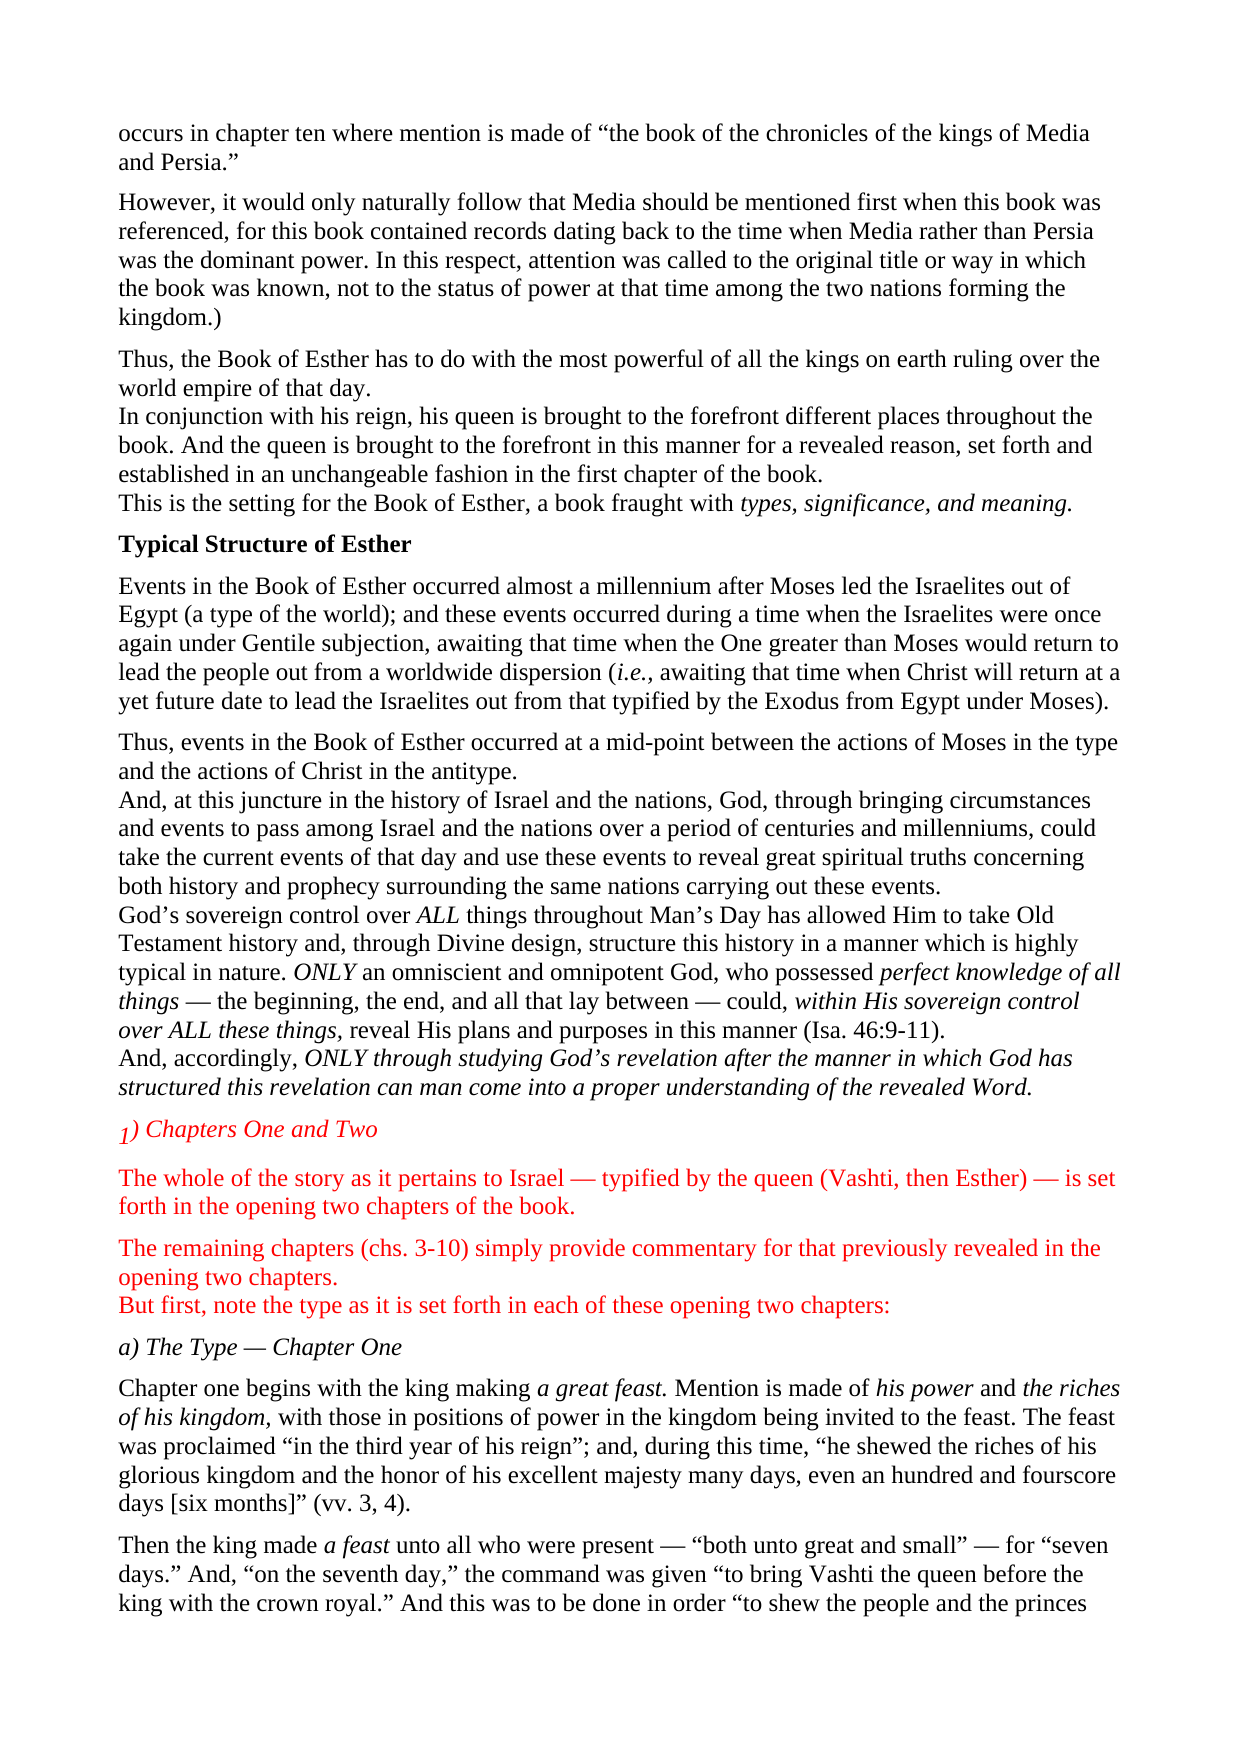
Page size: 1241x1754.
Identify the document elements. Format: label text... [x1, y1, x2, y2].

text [118, 118, 1122, 176]
text The whole of the story as it pertains to Israel — typified by the queen (Vashti, then Esther) — is set forth in the opening two chapters of the book. [118, 1163, 1122, 1220]
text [118, 1530, 1122, 1616]
text Chapter one begins with the king making a great feast. Mention is made of his power and the riches of his kingdom, with those in positions of power in the kingdom being invited to the feast. The feast was proclaimed “in the third year of his reign”; and, during this time, “he shewed the riches of his glorious kingdom and the honor of his excellent majesty many days, even an hundred and fourscore days [six months]” (vv. 3, 4). [118, 1373, 1122, 1517]
text Thus, the Book of Esther has to do with the most powerful of all the kings on earth ruling over the world empire of that day. In conjunction with his reign, his queen is brought to the forefront different places throughout the book. And the queen is brought to the forefront in this manner for a revealed reason, set forth and established in an unchangeable fashion in the first chapter of the book. This is the setting for the Book of Esther, a book fraught with types, significance, and meaning. [118, 344, 1122, 516]
text Thus, events in the Book of Esther occurred at a mid-point between the actions of Moses in the type and the actions of Christ in the antitype. And, at this juncture in the history of Israel and the nations, God, through bringing circumstances and events to pass among Israel and the nations over a period of centuries and millenniums, could take the current events of that day and use these events to reveal great spiritual truths concerning both history and prophecy surrounding the same nations carrying out these events. God’s sovereign control over ALL things throughout Man’s Day has allowed Him to take Old Testament history and, through Divine design, structure this history in a manner which is highly typical in nature. ONLY an omniscient and omnipotent God, who possessed perfect knowledge of all things — the beginning, the end, and all that lay between — could, within His sovereign control over ALL these things, reveal His plans and purposes in this manner (Isa. 46:9-11). And, accordingly, ONLY through studying God’s revelation after the manner in which God has structured this revelation can man come into a proper understanding of the revealed Word. [118, 727, 1122, 1101]
text a) The Type — Chapter One [118, 1332, 1122, 1361]
text The remaining chapters (chs. 3-10) simply provide commentary for that previously revealed in the opening two chapters. But first, note the type as it is set forth in each of these opening two chapters: [118, 1233, 1122, 1319]
text Typical Structure of Esther [118, 529, 1122, 558]
text 1) Chapters One and Two [118, 1114, 1122, 1150]
text However, it would only naturally follow that Media should be mentioned first when this book was referenced, for this book contained records dating back to the time when Media rather than Persia was the dominant power. In this respect, attention was called to the original title or way in which the book was known, not to the status of power at that time among the two nations forming the kingdom.) [118, 187, 1122, 331]
text Events in the Book of Esther occurred almost a millennium after Moses led the Israelites out of Egypt (a type of the world); and these events occurred during a time when the Israelites were once again under Gentile subjection, awaiting that time when the One greater than Moses would return to lead the people out from a worldwide dispersion (i.e., awaiting that time when Christ will return at a yet future date to lead the Israelites out from that typified by the Exodus from Egypt under Moses). [118, 571, 1122, 714]
